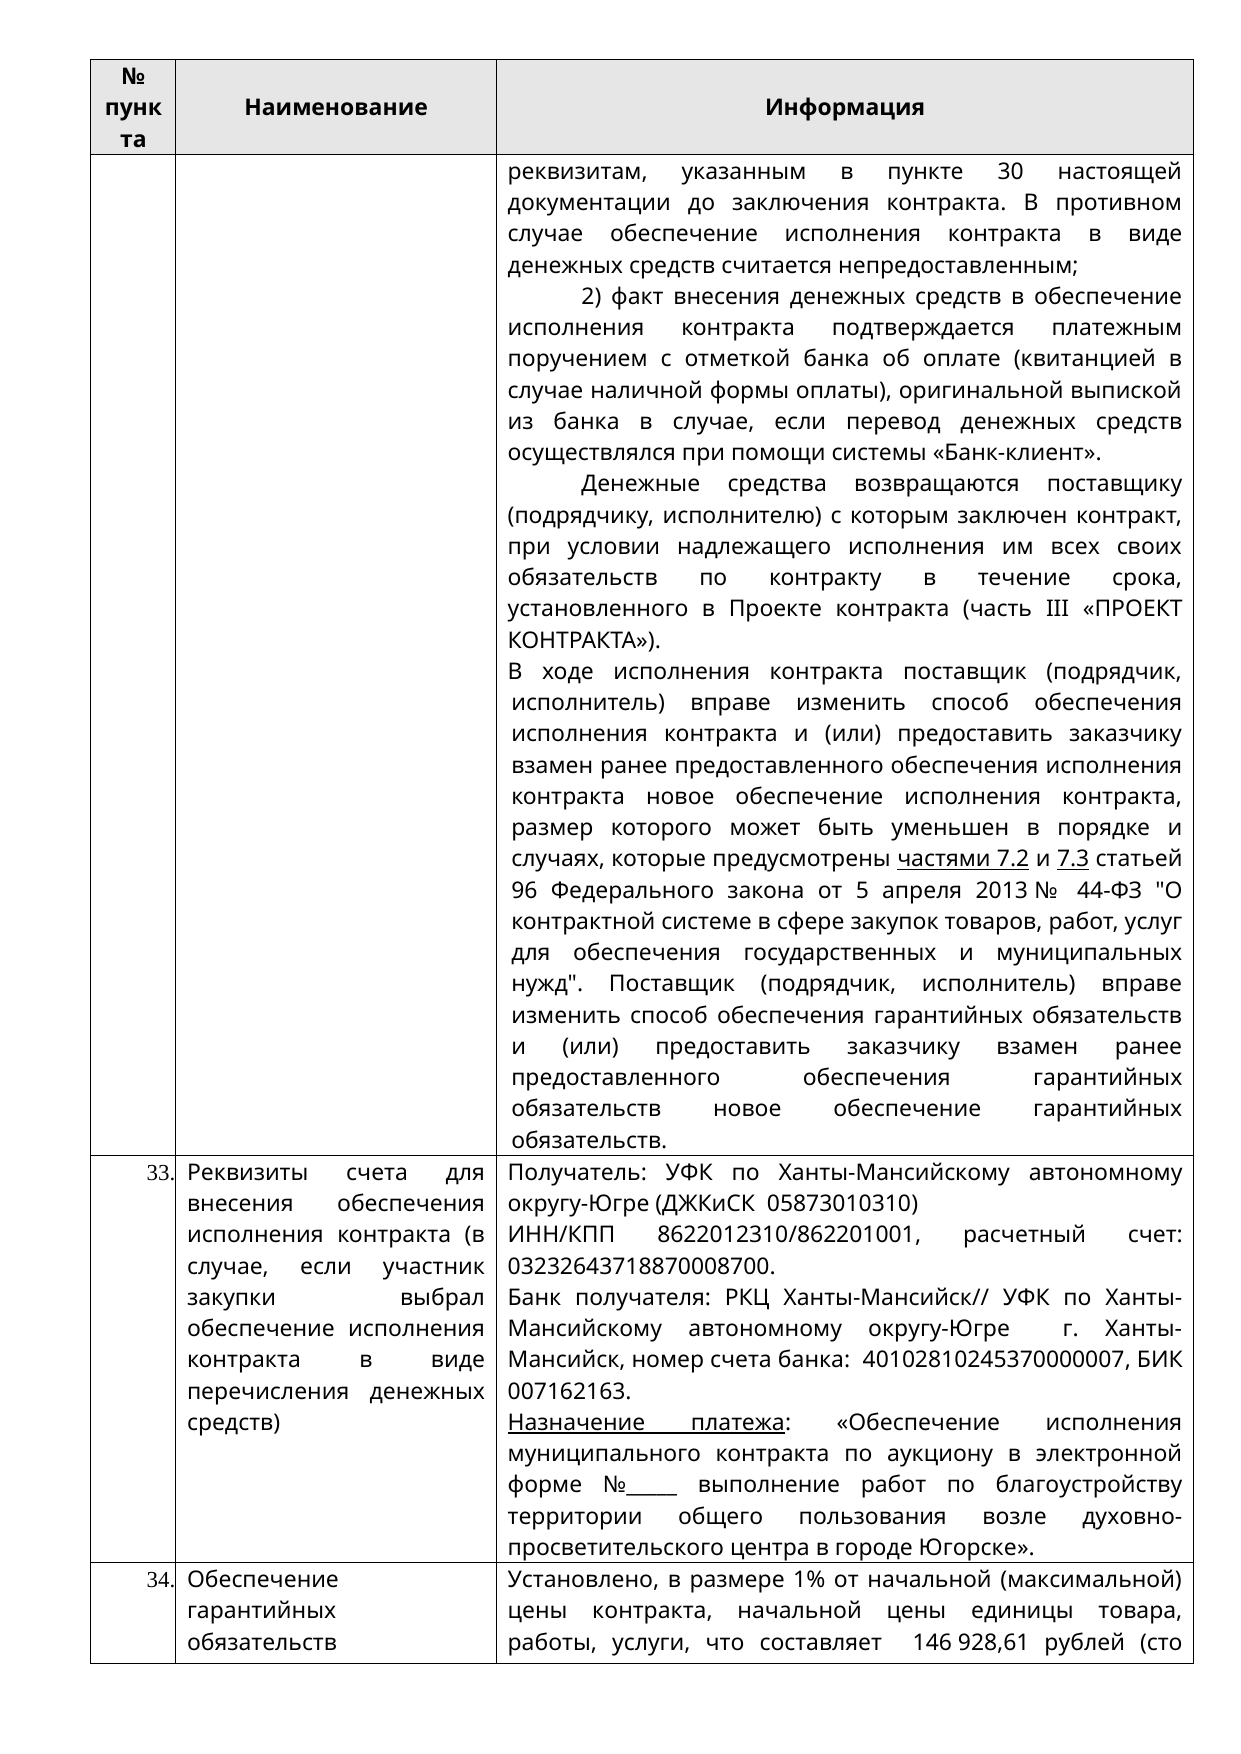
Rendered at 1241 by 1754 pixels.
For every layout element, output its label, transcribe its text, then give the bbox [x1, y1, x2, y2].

table_header Информация [497, 60, 1193, 154]
table_header Наименование [176, 60, 496, 154]
table_cell Получатель: УФК по Ханты-Мансийскому автономному округу-Югре (ДЖКиСК 05873010310) ИНН/КПП 8622012310/862201001, расчетный счет: 03232643718870008700. Банк получателя: РКЦ Ханты-Мансийск// УФК по Ханты-Мансийскому автономному округу-Югре г. Ханты-Мансийск, номер счета банка: 40102810245370000007, БИК 007162163. Назначение платежа: «Обеспечение исполнения муниципального контракта по аукциону в электронной форме №_____ выполнение работ по благоустройству территории общего пользования возле духовно-просветительского центра в городе Югорске». [497, 1156, 1193, 1562]
table_cell Обеспечение гарантийных обязательств [176, 1563, 496, 1663]
table_header № пункта [91, 60, 175, 154]
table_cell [497, 155, 1193, 1155]
table_cell [91, 1156, 175, 1562]
table_cell [91, 155, 175, 1155]
table_cell Реквизиты счета для внесения обеспечения исполнения контракта (в случае, если участник закупки выбрал обеспечение исполнения контракта в виде перечисления денежных средств) [176, 1156, 496, 1562]
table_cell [497, 1563, 1193, 1663]
table_cell [91, 1563, 175, 1663]
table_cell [176, 155, 496, 1155]
